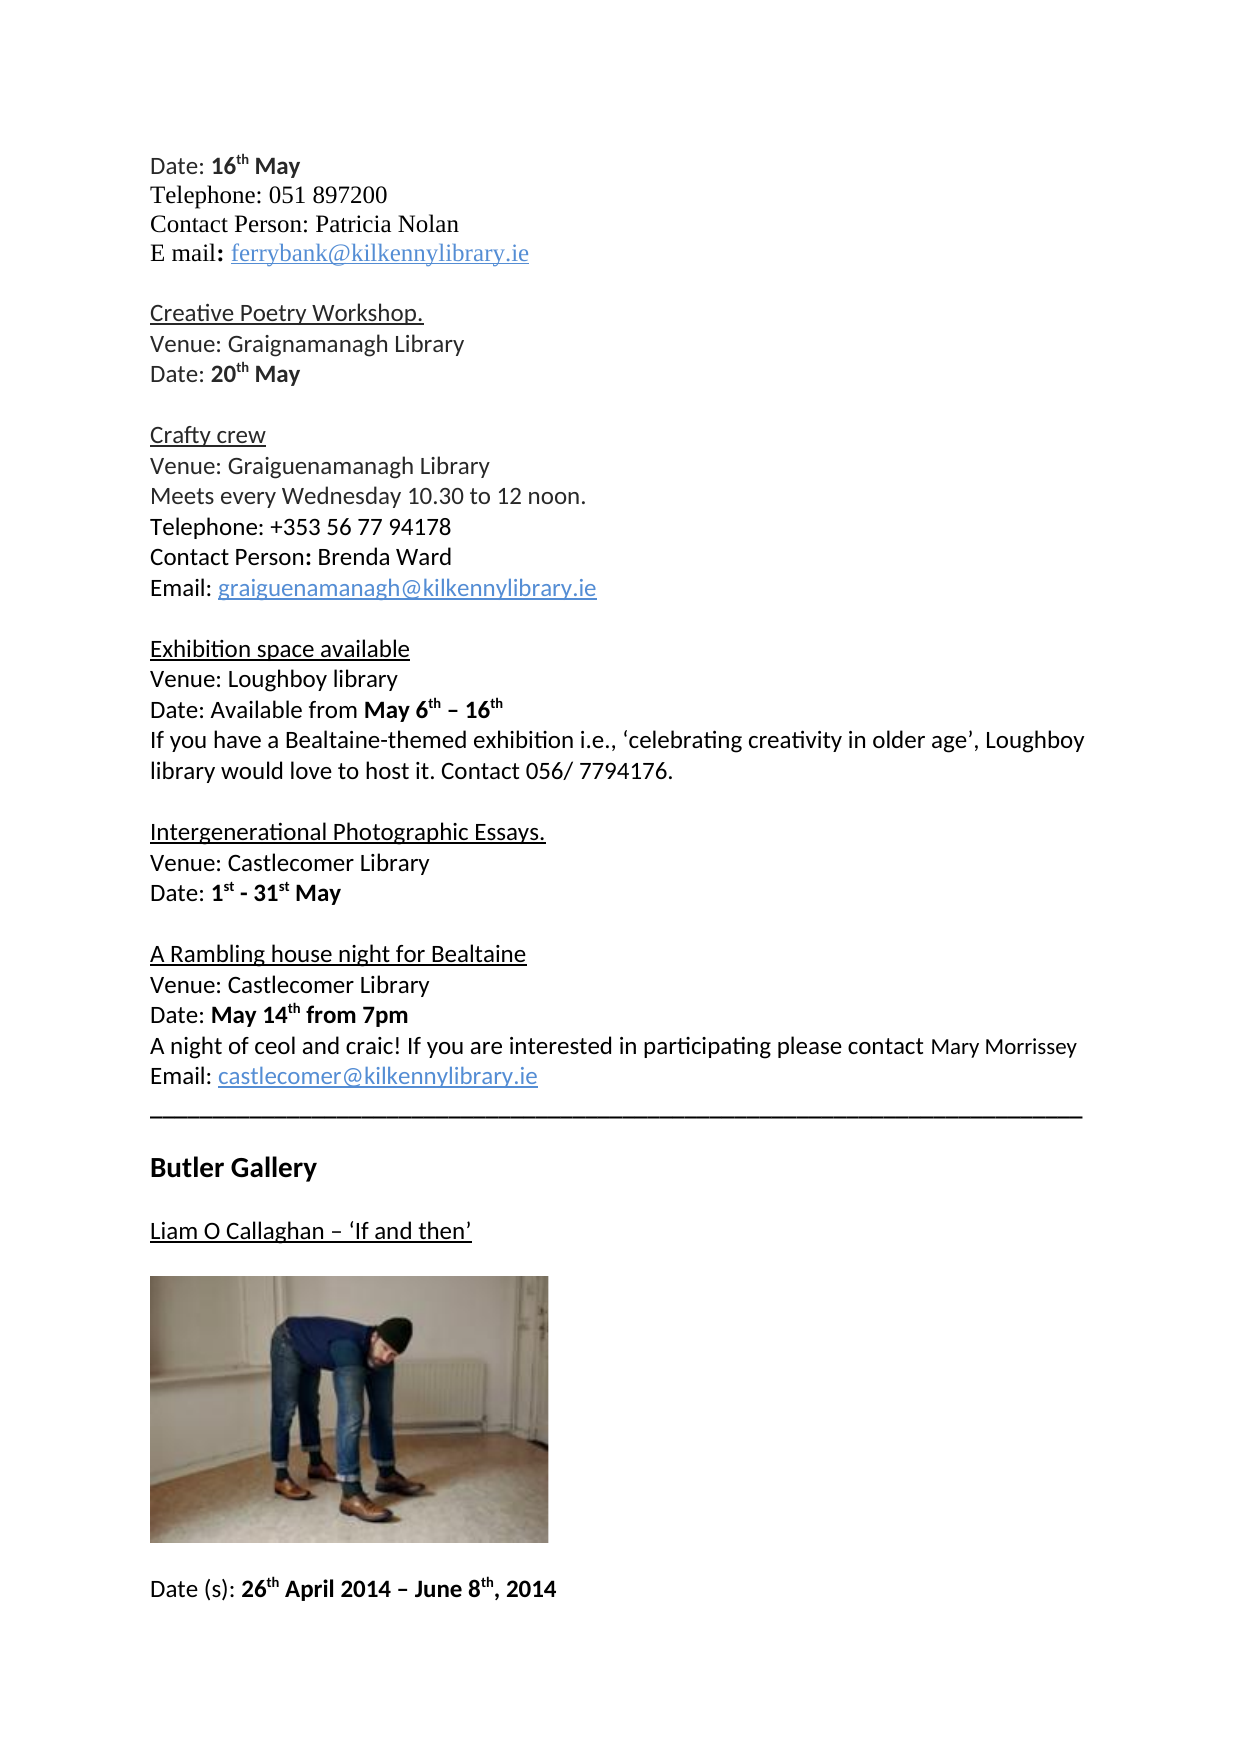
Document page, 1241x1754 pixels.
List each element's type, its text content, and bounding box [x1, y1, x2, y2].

text Venue: Graignamanagh Library [150, 328, 1090, 358]
text E mail: ferrybank@kilkennylibrary.ie [150, 238, 1090, 267]
text Contact Person: Brenda Ward [150, 541, 1090, 572]
text Telephone: +353 56 77 94178 [150, 511, 1090, 541]
text ___________________________________________________________________________ [150, 1091, 1090, 1121]
text Date: 20th May [150, 358, 1090, 389]
text Butler Gallery [150, 1149, 1090, 1185]
text A night of ceol and craic! If you are interested in participating please contact Mary Morrissey [150, 1030, 1090, 1060]
text Contact Person: Patricia Nolan [150, 209, 1090, 238]
text Exhibition space available [150, 633, 1090, 663]
text Venue: Loughboy library [150, 663, 1090, 694]
picture [150, 1276, 549, 1543]
text Date: May 14th from 7pm [150, 999, 1090, 1030]
text Date: 16th May [150, 150, 1090, 181]
text Liam O Callaghan – ‘If and then’ [150, 1216, 1090, 1246]
text A Rambling house night for Bealtaine [150, 938, 1090, 969]
text Crafty crew [150, 419, 1090, 450]
text Meets every Wednesday 10.30 to 12 noon. [150, 480, 1090, 511]
text Email: graiguenamanagh@kilkennylibrary.ie [150, 572, 1090, 602]
text Telephone: 051 897200 [150, 181, 1090, 209]
text Venue: Castlecomer Library [150, 969, 1090, 999]
text Date: Available from May 6th – 16th [150, 694, 1090, 724]
text Intergenerational Photographic Essays. [150, 816, 1090, 847]
text If you have a Bealtaine-themed exhibition i.e., ‘celebrating creativity in older age’, Loughboy library would love to host it. Contact 056/ 7794176. [150, 724, 1090, 786]
text Email: castlecomer@kilkennylibrary.ie [150, 1060, 1090, 1091]
text Venue: Graiguenamanagh Library [150, 450, 1090, 480]
text Date (s): 26th April 2014 – June 8th, 2014 [150, 1573, 1090, 1603]
text Venue: Castlecomer Library [150, 847, 1090, 877]
text Creative Poetry Workshop. [150, 297, 1090, 328]
text Date: 1st - 31st May [150, 877, 1090, 908]
